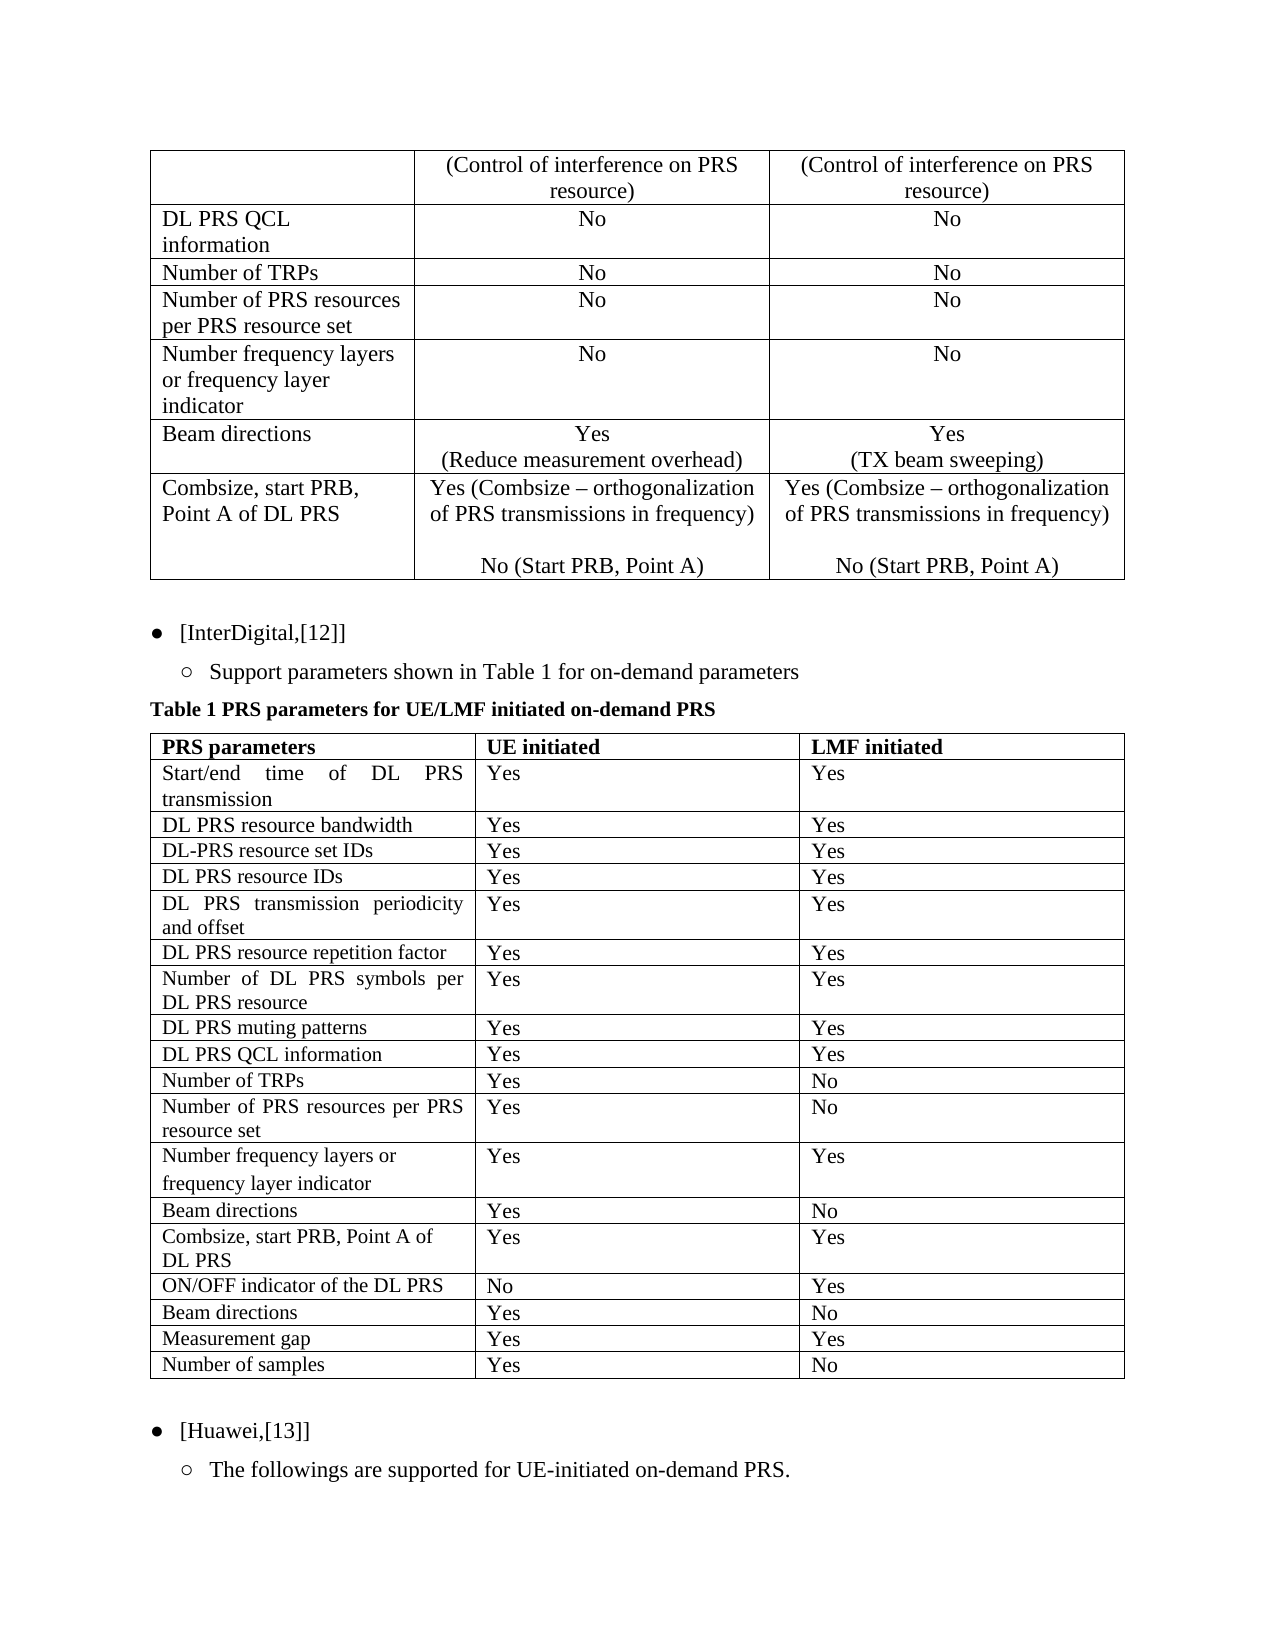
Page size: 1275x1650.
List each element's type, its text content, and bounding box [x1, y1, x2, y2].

table_cell No [770, 205, 1124, 257]
table_cell Yes [476, 1143, 799, 1197]
list The followings are supported for UE-initiated on-demand PRS. [179, 1456, 1125, 1482]
table_cell Yes [800, 1326, 1124, 1351]
table_cell Number frequency layers or frequency layer indicator [151, 340, 414, 419]
table_cell Measurement gap [151, 1326, 475, 1351]
table_cell No [800, 1094, 1124, 1142]
table_cell Yes [476, 1198, 799, 1223]
table_cell DL PRS transmission periodicity and offset [151, 891, 475, 939]
table_cell Yes [800, 812, 1124, 837]
table_cell Yes [800, 838, 1124, 863]
table_cell Number frequency layers or frequency layer indicator [151, 1143, 475, 1197]
list Support parameters shown in Table 1 for on-demand parameters [179, 658, 1125, 684]
table_cell Yes [800, 864, 1124, 889]
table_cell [770, 151, 1124, 204]
table_cell No [800, 1068, 1124, 1093]
table_cell No [415, 205, 769, 257]
table_cell Yes [476, 1224, 799, 1272]
table_cell Yes [476, 760, 799, 811]
table_cell DL-PRS resource set IDs [151, 838, 475, 863]
table_cell Yes [476, 940, 799, 965]
table_cell Yes [476, 864, 799, 889]
table_cell No [770, 340, 1124, 419]
table_cell Yes (Combsize – orthogonalization of PRS transmissions in frequency) No (Start PRB, Point A) [415, 474, 769, 579]
table_cell Yes [800, 1041, 1124, 1067]
table_cell No [770, 286, 1124, 339]
table_cell Combsize, start PRB, Point A of DL PRS [151, 1224, 475, 1272]
table_cell No [415, 340, 769, 419]
table_cell Combsize, start PRB, Point A of DL PRS [151, 474, 414, 579]
table_cell Yes [800, 940, 1124, 965]
table_cell Yes [476, 1015, 799, 1040]
table_cell DL PRS QCL information [151, 1041, 475, 1067]
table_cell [415, 151, 769, 204]
table_cell Number of PRS resources per PRS resource set [151, 1094, 475, 1142]
table_cell Yes [476, 1326, 799, 1351]
table_cell No [800, 1300, 1124, 1325]
table_cell Yes [476, 812, 799, 837]
table_cell ON/OFF indicator of the DL PRS [151, 1274, 475, 1299]
table_cell No [800, 1198, 1124, 1223]
table_cell Beam directions [151, 1300, 475, 1325]
table_cell Yes [800, 1143, 1124, 1197]
table_cell Yes (Reduce measurement overhead) [415, 420, 769, 472]
table_header PRS parameters [151, 734, 475, 759]
table_cell DL PRS resource repetition factor [151, 940, 475, 965]
table_cell Yes [800, 1274, 1124, 1299]
text [Huawei,[13]] [150, 1417, 1125, 1444]
table_cell Yes [476, 891, 799, 939]
table_cell No [415, 259, 769, 285]
table_cell Yes [800, 760, 1124, 811]
text [InterDigital,[12]] [150, 619, 1125, 645]
table_cell DL PRS resource IDs [151, 864, 475, 889]
table_cell Yes [800, 1015, 1124, 1040]
table_cell No [800, 1352, 1124, 1377]
table_cell Start/end time of DL PRS transmission [151, 760, 475, 811]
table_cell Yes (Combsize – orthogonalization of PRS transmissions in frequency) No (Start PRB, Point A) [770, 474, 1124, 579]
table_cell Yes (TX beam sweeping) [770, 420, 1124, 472]
table_cell Number of TRPs [151, 259, 414, 285]
table_cell DL PRS muting patterns [151, 1015, 475, 1040]
table_cell Yes [476, 1094, 799, 1142]
table_cell Beam directions [151, 1198, 475, 1223]
table_cell No [415, 286, 769, 339]
table_cell Yes [800, 966, 1124, 1014]
table_header UE initiated [476, 734, 799, 759]
table_cell DL PRS QCL information [151, 205, 414, 257]
table_cell Yes [476, 838, 799, 863]
table_cell Yes [800, 1224, 1124, 1272]
table_cell Yes [476, 1068, 799, 1093]
table_cell No [770, 259, 1124, 285]
table_header LMF initiated [800, 734, 1124, 759]
table_cell Beam directions [151, 420, 414, 472]
table_cell Number of TRPs [151, 1068, 475, 1093]
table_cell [151, 151, 414, 204]
table_cell Yes [476, 966, 799, 1014]
table_cell DL PRS resource bandwidth [151, 812, 475, 837]
table_cell Number of PRS resources per PRS resource set [151, 286, 414, 339]
table_cell Number of samples [151, 1352, 475, 1377]
text Table 1 PRS parameters for UE/LMF initiated on-demand PRS [150, 697, 1125, 721]
table_cell Yes [800, 891, 1124, 939]
table_cell Number of DL PRS symbols per DL PRS resource [151, 966, 475, 1014]
table_cell Yes [476, 1041, 799, 1067]
table_cell No [476, 1274, 799, 1299]
table_cell Yes [476, 1300, 799, 1325]
table_cell Yes [476, 1352, 799, 1377]
